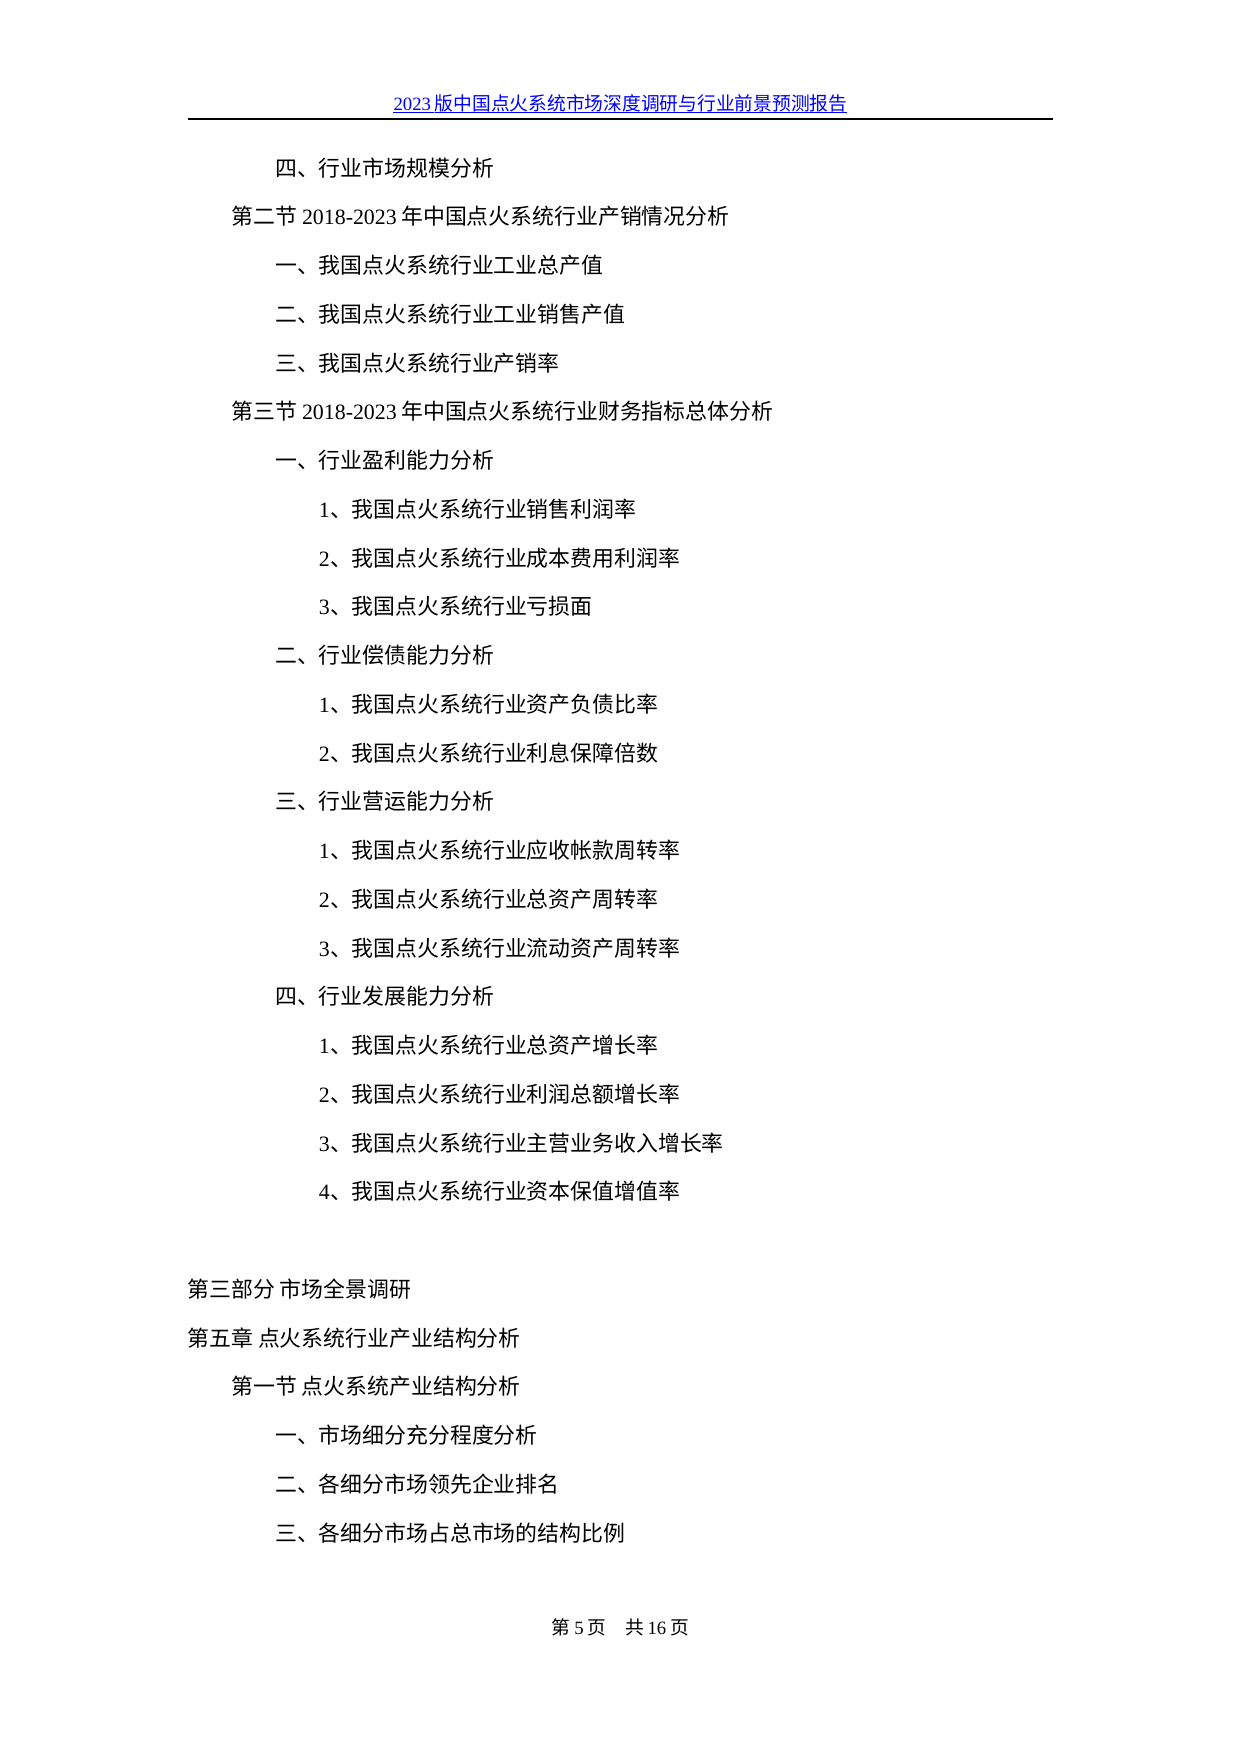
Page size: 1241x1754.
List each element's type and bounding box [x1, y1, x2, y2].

text [187, 150, 1053, 1548]
